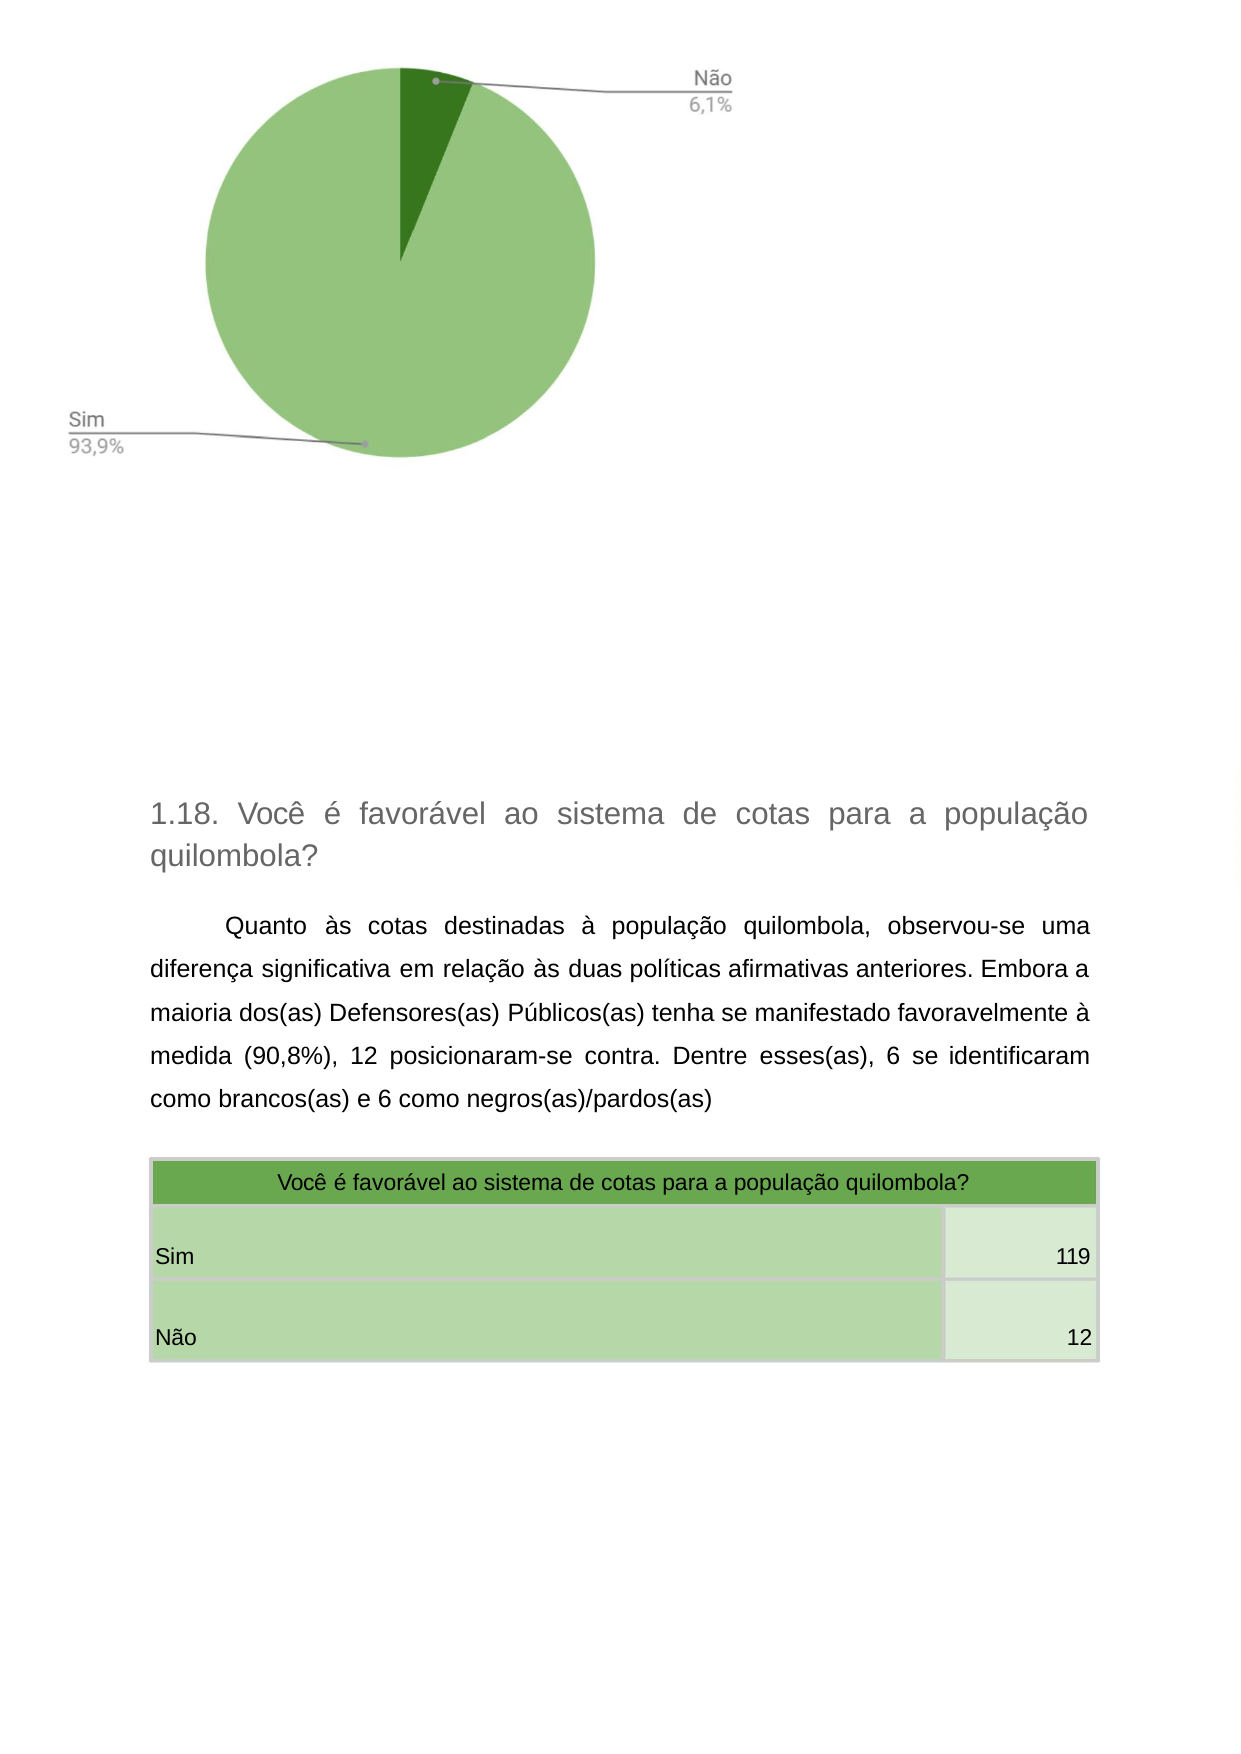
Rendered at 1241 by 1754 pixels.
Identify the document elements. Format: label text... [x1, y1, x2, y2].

text Sim [155, 1244, 222, 1269]
text 12 [1067, 1325, 1119, 1351]
text Você é favorável ao sistema de cotas para a população quilombola? [277, 1170, 995, 1196]
text 119 [1056, 1244, 1119, 1269]
text quilombola? [150, 838, 343, 873]
text medida (90,8%), 12 posicionaram-se contra. Dentre esses(as), 6 se identificaram [150, 1042, 1115, 1070]
text Quanto às cotas destinadas à população quilombola, observou-se uma [225, 912, 1114, 940]
picture [0, 0, 1241, 1754]
text 1 [150, 797, 167, 832]
text .18. Você é favorável ao sistema de cotas para a população [167, 797, 1115, 832]
text maioria dos(as) Defensores(as) Públicos(as) tenha se manifestado favoravelmente à [150, 999, 1115, 1027]
text diferença significativa em relação às duas políticas afirmativas anteriores. Embora a [150, 956, 1115, 983]
text como brancos(as) e 6 como negros(as)/pardos(as) [150, 1085, 1115, 1113]
text Não [155, 1325, 222, 1351]
